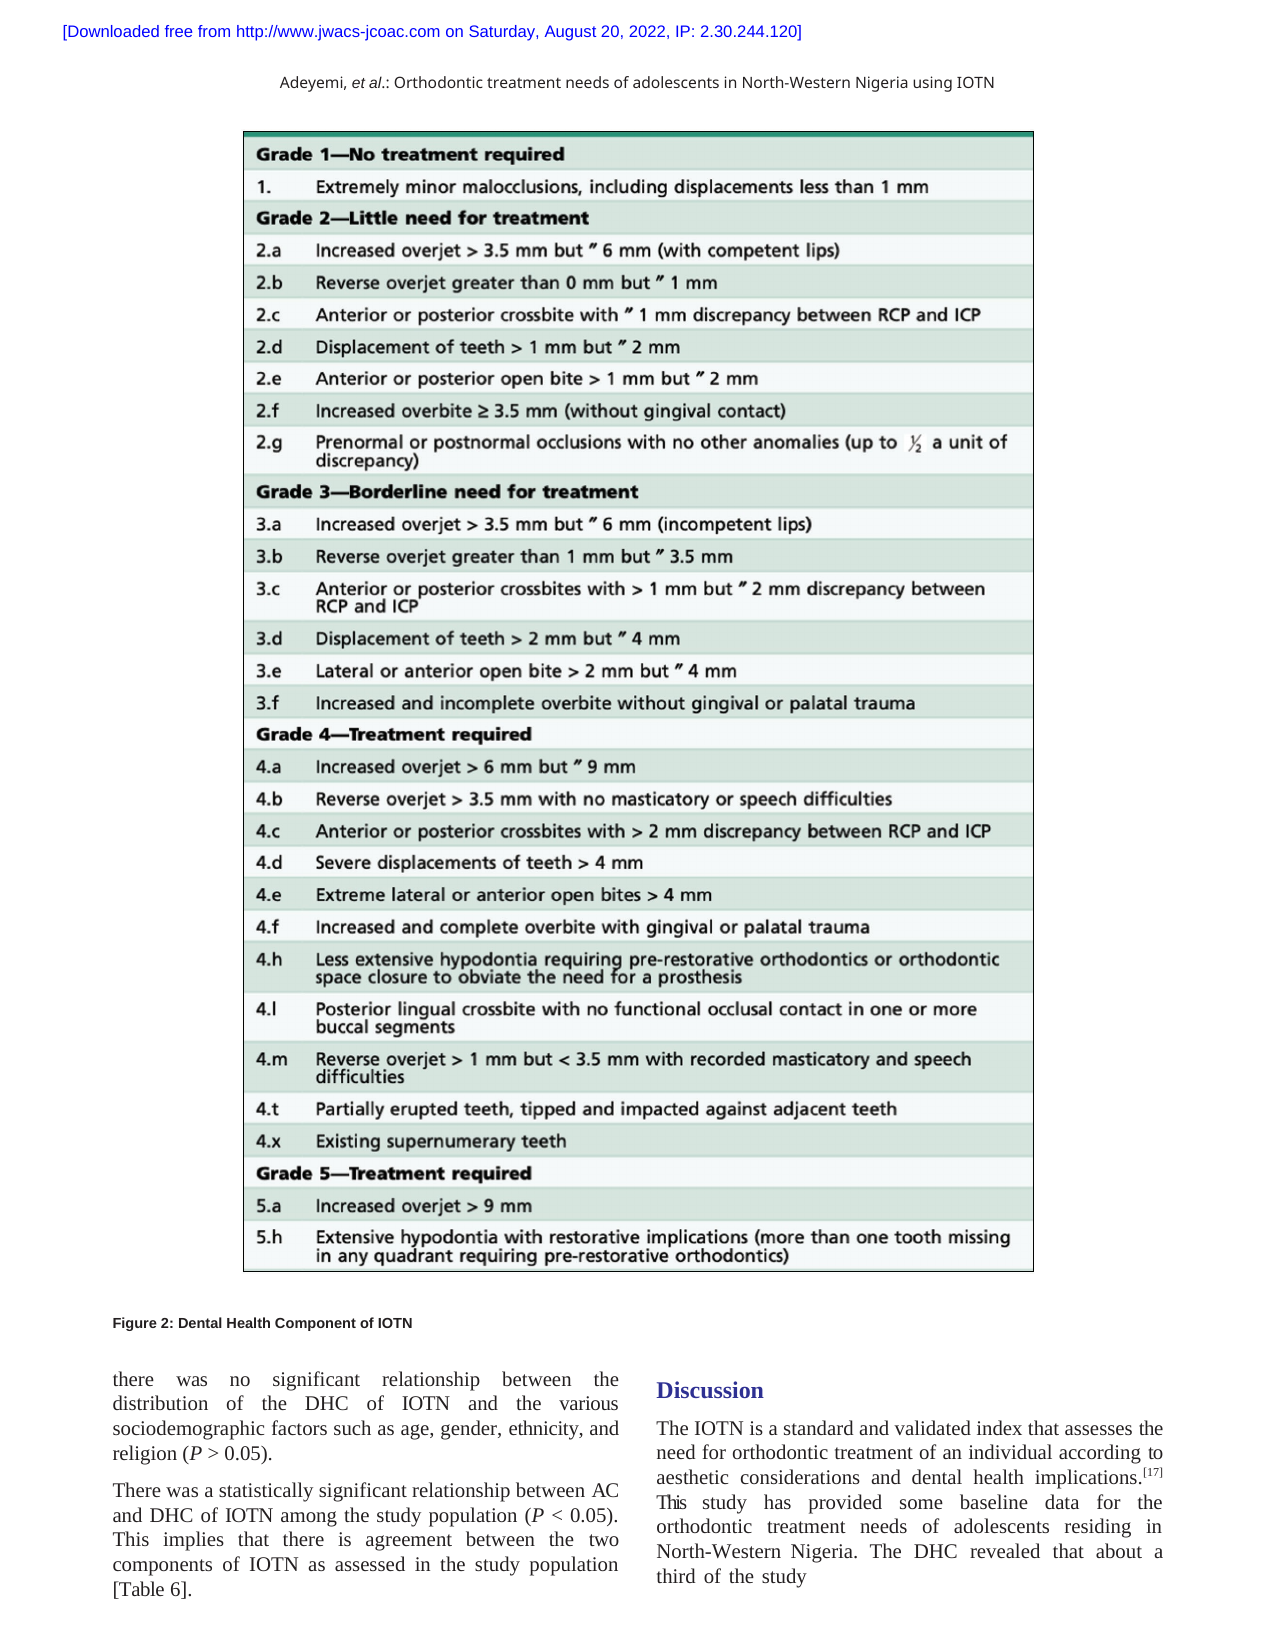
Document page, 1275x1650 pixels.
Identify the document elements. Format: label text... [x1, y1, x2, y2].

text Adeyemi, et al.: Orthodontic treatment needs of adolescents in North-Western Nigeria using IOTN [96, 71, 1179, 93]
text There was a statistically significant relationship between AC and DHC of IOTN among the study population (P < 0.05). This implies that there is agreement between the two components of IOTN as assessed in the study population [Table 6]. [112, 1478, 619, 1601]
picture [241, 129, 1036, 1274]
text Figure 2: Dental Health Component of IOTN [112, 1314, 1179, 1331]
text there was no significant relationship between the distribution of the DHC of IOTN and the various sociodemographic factors such as age, gender, ethnicity, and religion (P > 0.05). [112, 1367, 619, 1465]
text The IOTN is a standard and validated index that assesses the need for orthodontic treatment of an individual according to aesthetic considerations and dental health implications.[17] This study has provided some baseline data for the orthodontic treatment needs of adolescents residing in North-Western Nigeria. The DHC revealed that about a third of the study [656, 1416, 1163, 1588]
subtitle Discussion [656, 1376, 1179, 1403]
